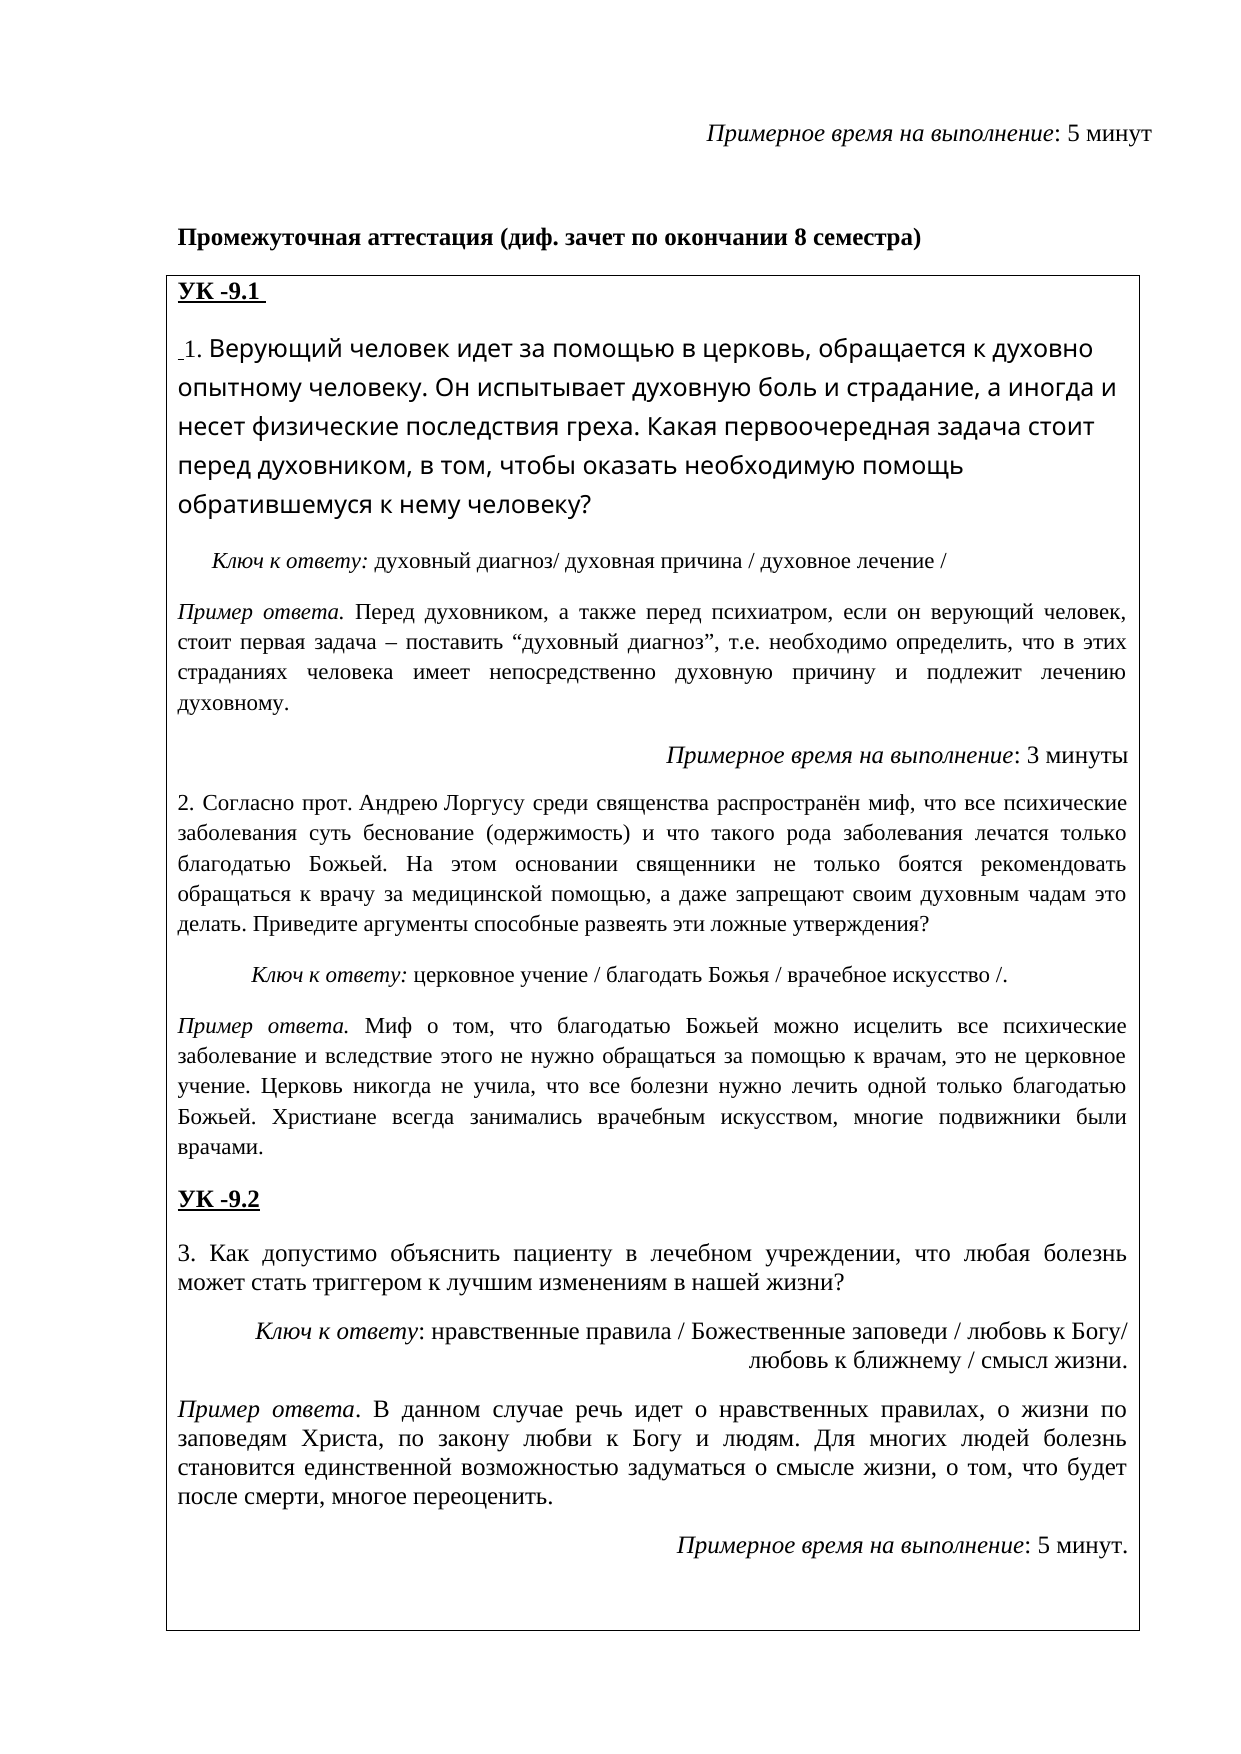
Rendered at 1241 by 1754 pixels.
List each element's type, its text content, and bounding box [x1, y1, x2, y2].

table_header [167, 276, 1139, 1629]
text Промежуточная аттестация (диф. зачет по окончании 8 семестра) [177, 222, 1152, 250]
text Примерное время на выполнение: 5 минут [177, 118, 1152, 147]
